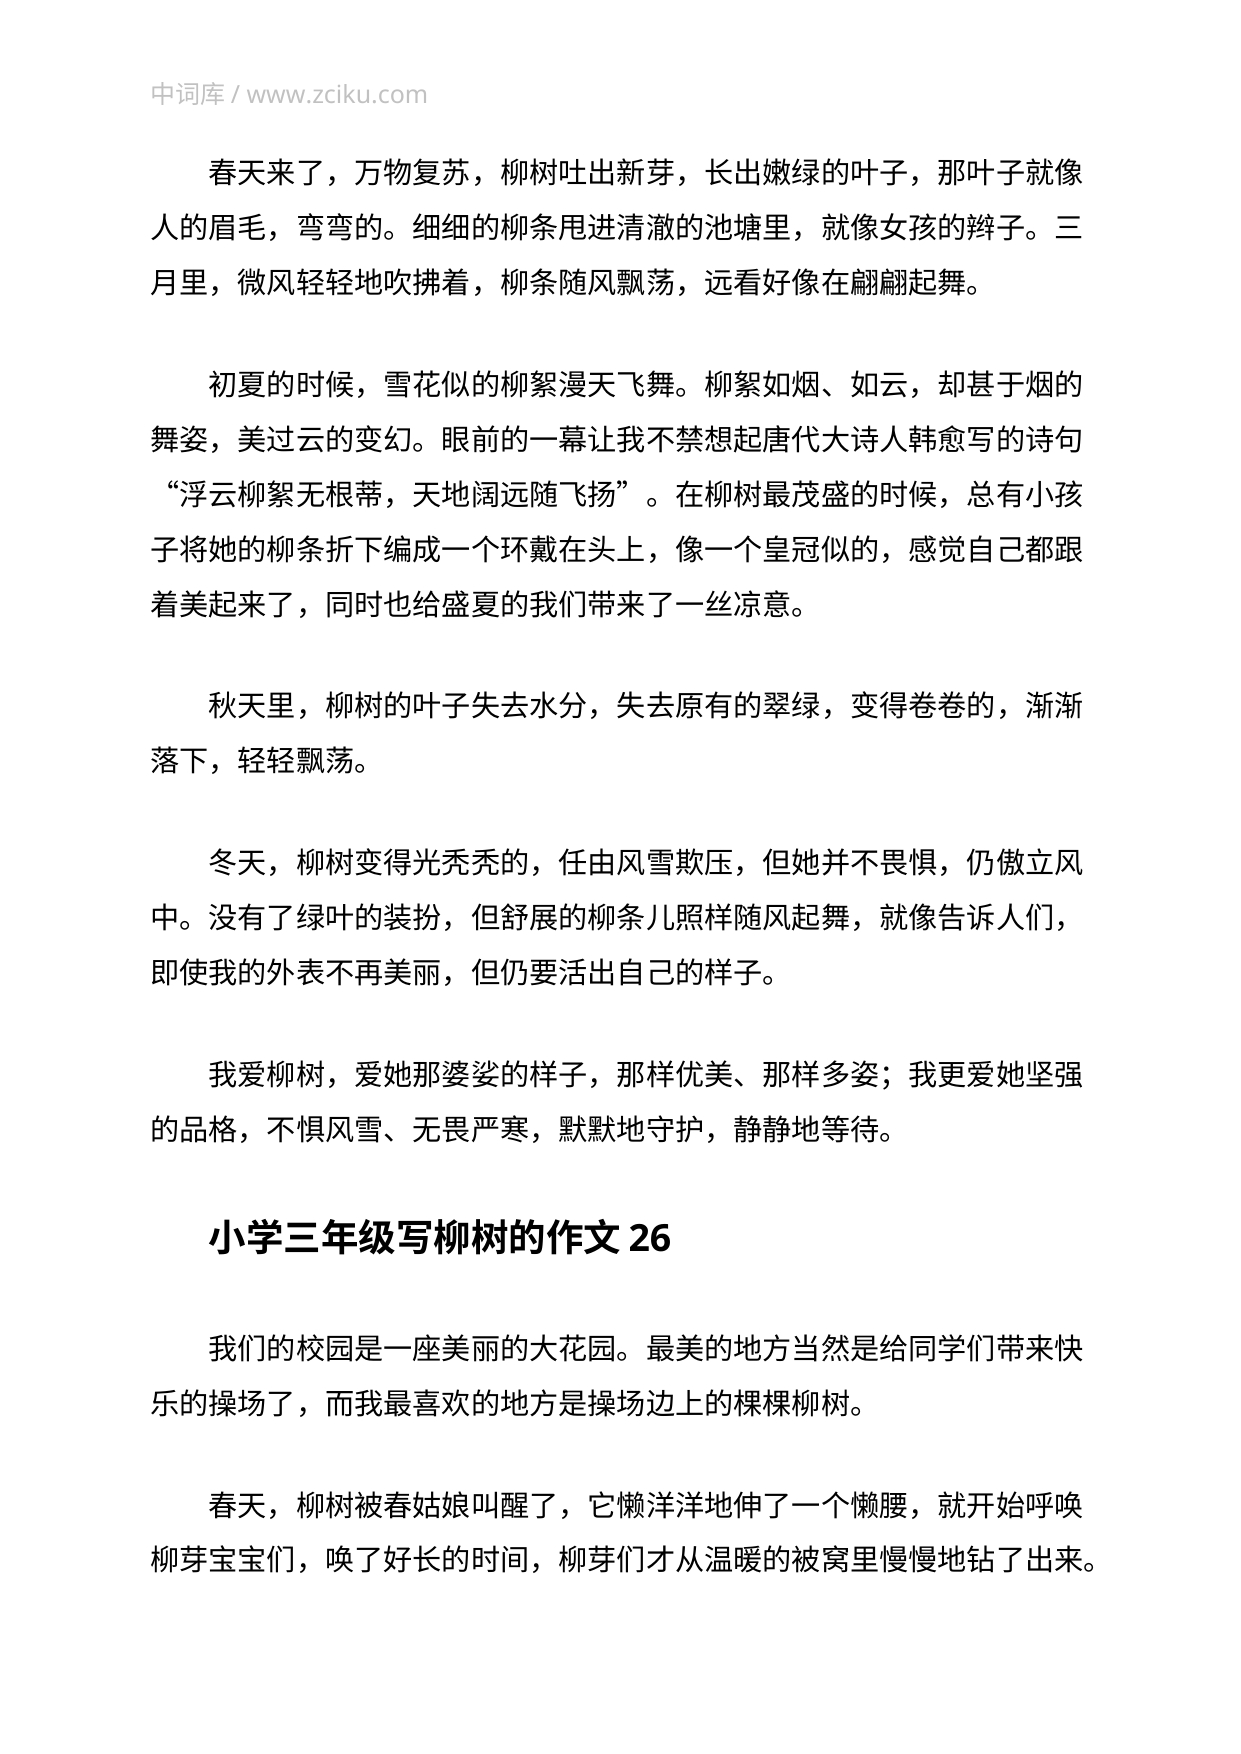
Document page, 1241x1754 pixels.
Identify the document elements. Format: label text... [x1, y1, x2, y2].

text 我爱柳树，爱她那婆娑的样子，那样优美、那样多姿；我更爱她坚强的品格，不惧风雪、无畏严寒，默默地守护，静静地等待。 [150, 1051, 1090, 1148]
text 秋天里，柳树的叶子失去水分，失去原有的翠绿，变得卷卷的，渐渐落下，轻轻飘荡。 [150, 683, 1090, 780]
text 冬天，柳树变得光秃秃的，任由风雪欺压，但她并不畏惧，仍傲立风中。没有了绿叶的装扮，但舒展的柳条儿照样随风起舞，就像告诉人们，即使我的外表不再美丽，但仍要活出自己的样子。 [150, 839, 1090, 992]
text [150, 1482, 1090, 1579]
text 小学三年级写柳树的作文26 [150, 1208, 1090, 1262]
text 我们的校园是一座美丽的大花园。最美的地方当然是给同学们带来快乐的操场了，而我最喜欢的地方是操场边上的棵棵柳树。 [150, 1325, 1090, 1423]
text 初夏的时候，雪花似的柳絮漫天飞舞。柳絮如烟、如云，却甚于烟的舞姿，美过云的变幻。眼前的一幕让我不禁想起唐代大诗人韩愈写的诗句“浮云柳絮无根蒂，天地阔远随飞扬”。在柳树最茂盛的时候，总有小孩子将她的柳条折下编成一个环戴在头上，像一个皇冠似的，感觉自己都跟着美起来了，同时也给盛夏的我们带来了一丝凉意。 [150, 362, 1090, 623]
text 春天来了，万物复苏，柳树吐出新芽，长出嫩绿的叶子，那叶子就像人的眉毛，弯弯的。细细的柳条甩进清澈的池塘里，就像女孩的辫子。三月里，微风轻轻地吹拂着，柳条随风飘荡，远看好像在翩翩起舞。 [150, 150, 1090, 302]
